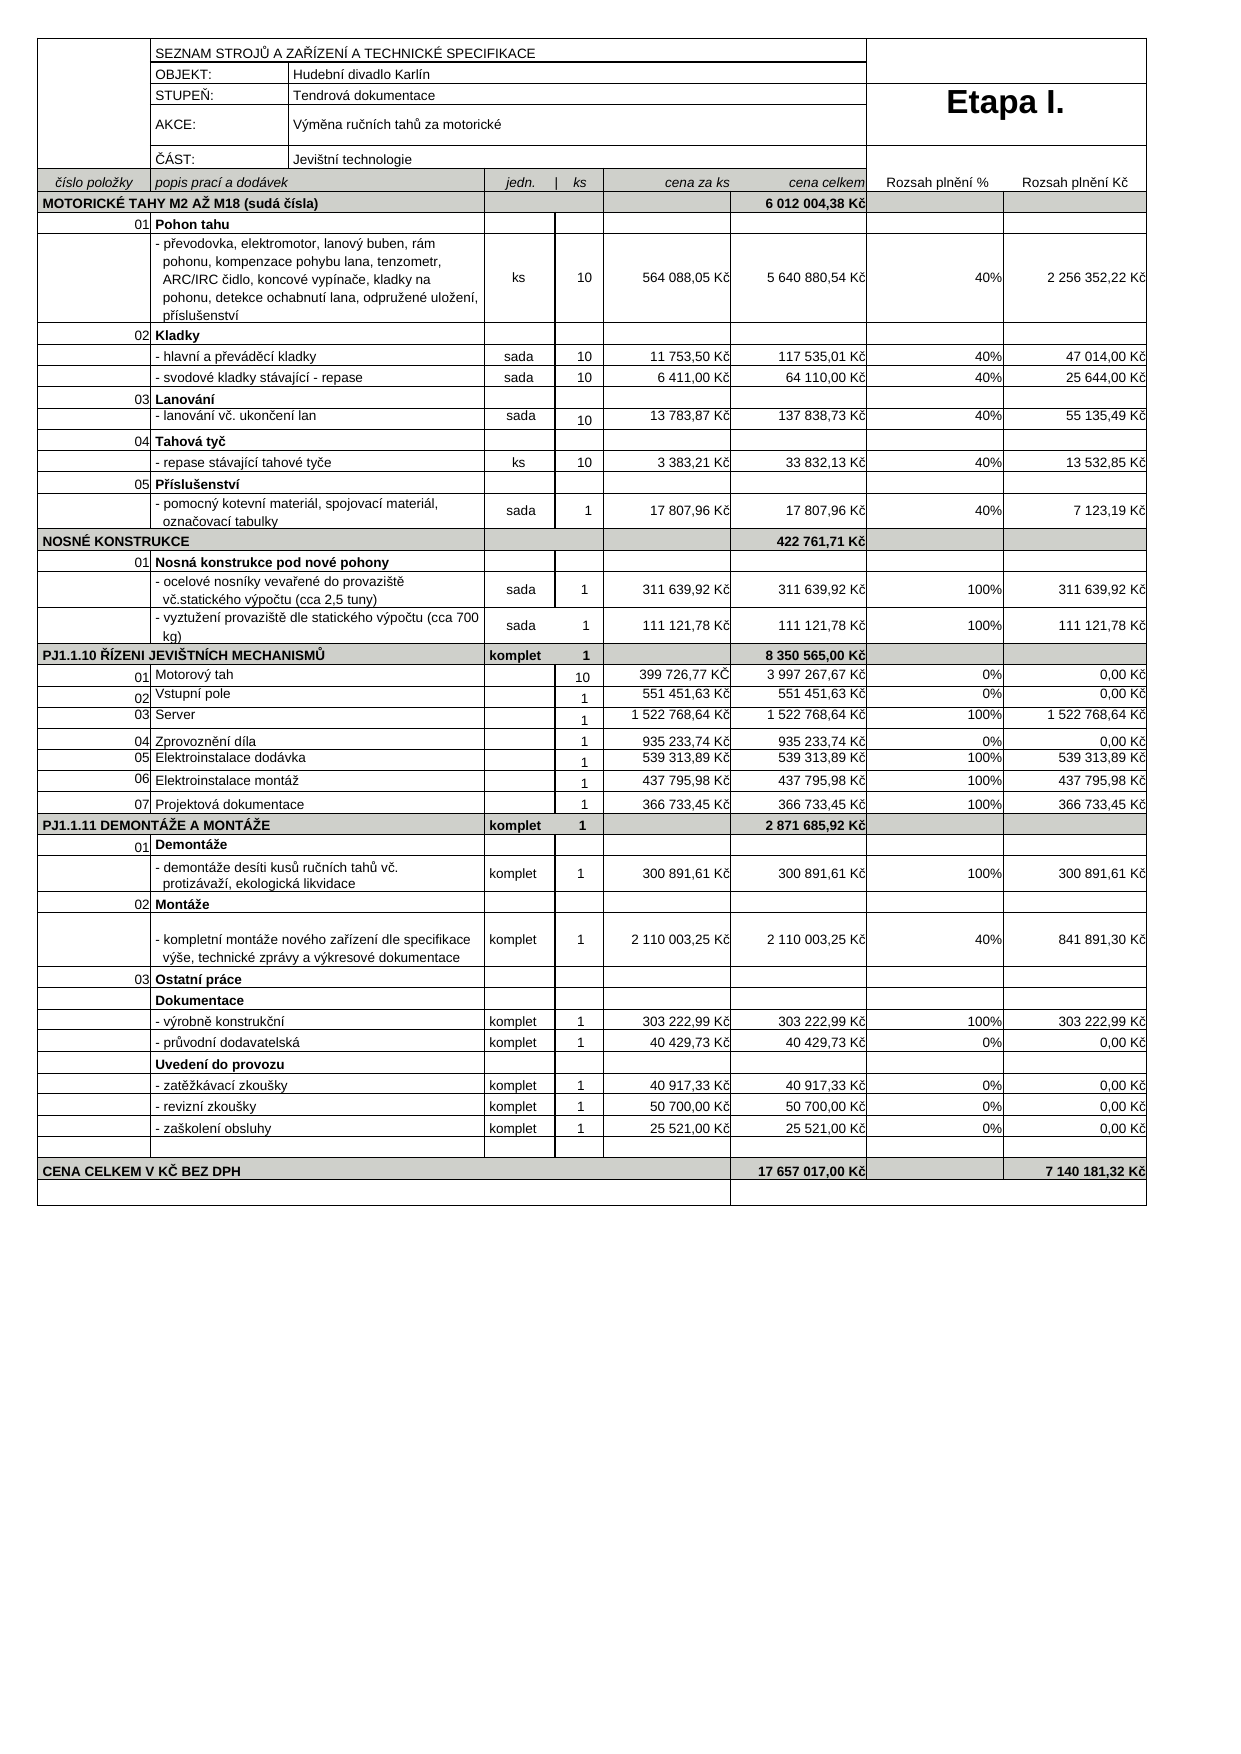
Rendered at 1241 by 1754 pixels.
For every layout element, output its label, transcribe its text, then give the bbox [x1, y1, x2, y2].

table_cell ČÁST: [151, 146, 288, 167]
table_cell [556, 988, 603, 1009]
table_cell Výměna ručních tahů za motorické [289, 105, 866, 145]
table_cell 303 222,99 Kč [604, 1010, 730, 1029]
table_cell Pohon tahu [151, 213, 484, 233]
table_cell [604, 1137, 730, 1157]
table_cell 111 121,78 Kč [1004, 608, 1146, 643]
table_cell [485, 835, 554, 855]
table_cell 0% [867, 1030, 1003, 1051]
table_cell [867, 644, 1003, 664]
table_cell [151, 1137, 484, 1157]
table_cell [485, 988, 554, 1009]
table_cell 50 700,00 Kč [731, 1094, 866, 1115]
table_cell [867, 892, 1003, 912]
table_cell [485, 771, 554, 791]
table_cell Zprovoznění díla [151, 729, 484, 749]
table_cell 40 429,73 Kč [731, 1030, 866, 1051]
table_cell [731, 430, 866, 450]
table_cell [1004, 551, 1146, 571]
table_cell 300 891,61 Kč [604, 856, 730, 891]
table_cell [556, 387, 603, 407]
table_cell [38, 1180, 730, 1205]
table_cell 8 350 565,00 Kč [731, 644, 866, 664]
table_cell 2 110 003,25 Kč [731, 913, 866, 966]
table_cell [485, 551, 554, 571]
table_cell Dokumentace [151, 988, 484, 1009]
table_cell 2 110 003,25 Kč [604, 913, 730, 966]
table_cell [867, 988, 1003, 1009]
table_cell [485, 192, 603, 212]
table_cell 0% [867, 1094, 1003, 1115]
table_cell 303 222,99 Kč [731, 1010, 866, 1029]
table_cell - pomocný kotevní materiál, spojovací materiál, označovací tabulky [151, 494, 484, 528]
table_cell [556, 892, 603, 912]
table_cell - repase stávající tahové tyče [151, 451, 484, 471]
table_cell 04 [38, 430, 150, 450]
table_cell sada [485, 409, 554, 428]
table_cell 55 135,49 Kč [1004, 409, 1146, 428]
table_cell 50 700,00 Kč [604, 1094, 730, 1115]
table_cell 437 795,98 Kč [604, 771, 730, 791]
table_cell [485, 967, 554, 987]
table_cell [604, 1052, 730, 1073]
table_cell sada [485, 572, 554, 607]
table_cell Elektroinstalace dodávka [151, 750, 484, 770]
table_cell 10 [556, 234, 603, 322]
table_cell - revizní zkoušky [151, 1094, 484, 1115]
table_cell 100% [867, 708, 1003, 728]
table_cell 01 [38, 835, 150, 855]
table_cell Vstupní pole [151, 687, 484, 707]
table_cell 6 012 004,38 Kč [731, 192, 866, 212]
table_cell [604, 529, 730, 550]
table_cell 0,00 Kč [1004, 1074, 1146, 1093]
table_cell [38, 1116, 150, 1136]
table_cell 0,00 Kč [1004, 729, 1146, 749]
table_header [38, 39, 150, 167]
table_cell Nosná konstrukce pod nové pohony [151, 551, 484, 571]
table_cell 2 256 352,22 Kč [1004, 234, 1146, 322]
table_cell 1 522 768,64 Kč [731, 708, 866, 728]
table_cell 13 532,85 Kč [1004, 451, 1146, 471]
table_cell [38, 1010, 150, 1029]
table_cell 1 [556, 494, 603, 528]
table_cell popis prací a dodávek [151, 169, 484, 191]
table_cell [1004, 814, 1146, 834]
table_cell Tahová tyč [151, 430, 484, 450]
table_cell 1 [556, 572, 603, 607]
table_cell [731, 892, 866, 912]
table_cell CENA CELKEM V KČ BEZ DPH [38, 1158, 730, 1179]
table_cell 17 657 017,00 Kč [731, 1158, 866, 1179]
table_cell 1 [556, 687, 603, 707]
table_cell 02 [38, 687, 150, 707]
table_cell [731, 387, 866, 407]
table_cell [1004, 430, 1146, 450]
table_cell [604, 835, 730, 855]
table_cell - svodové kladky stávající - repase [151, 366, 484, 386]
table_cell 10 [556, 665, 603, 686]
table_cell 40% [867, 366, 1003, 386]
table_cell [867, 387, 1003, 407]
table_cell 539 313,89 Kč [1004, 750, 1146, 770]
table_cell 10 [556, 451, 603, 471]
table_cell sada [485, 366, 554, 386]
table_cell [485, 687, 554, 707]
table_cell - výrobně konstrukční [151, 1010, 484, 1029]
table_cell 0% [867, 665, 1003, 686]
table_cell [1004, 472, 1146, 492]
table_cell [867, 323, 1003, 343]
table_cell - lanování vč. ukončení lan [151, 409, 484, 428]
table_cell 25 644,00 Kč [1004, 366, 1146, 386]
table_cell 366 733,45 Kč [1004, 792, 1146, 813]
table_cell [604, 967, 730, 987]
table_cell 06 [38, 771, 150, 791]
table_cell 40% [867, 409, 1003, 428]
table_cell [38, 1052, 150, 1073]
table_cell 137 838,73 Kč [731, 409, 866, 428]
table_cell NOSNÉ KONSTRUKCE [38, 529, 484, 550]
table_cell - ocelové nosníky vevařené do provaziště vč.statického výpočtu (cca 2,5 tuny) [151, 572, 484, 607]
table_cell [485, 729, 554, 749]
table_cell [556, 213, 603, 233]
table_cell [485, 323, 554, 343]
table_cell 0% [867, 1074, 1003, 1093]
table_cell 02 [38, 323, 150, 343]
table_cell Tendrová dokumentace [289, 84, 866, 104]
table_cell [485, 387, 554, 407]
table_cell - průvodní dodavatelská [151, 1030, 484, 1051]
table_cell 1 [556, 1116, 603, 1136]
table_cell [556, 430, 603, 450]
table_cell 0,00 Kč [1004, 665, 1146, 686]
table_cell 551 451,63 Kč [604, 687, 730, 707]
table_cell 3 383,21 Kč [604, 451, 730, 471]
table_cell 935 233,74 Kč [731, 729, 866, 749]
table_cell - kompletní montáže nového zařízení dle specifikace výše, technické zprávy a výkresové dokumentace [151, 913, 484, 966]
table_cell [38, 913, 150, 966]
table_cell Lanování [151, 387, 484, 407]
table_cell [38, 1074, 150, 1093]
table_cell [731, 835, 866, 855]
table_cell 1 [556, 1030, 603, 1051]
table_cell 311 639,92 Kč [1004, 572, 1146, 607]
table_cell 0% [867, 729, 1003, 749]
table_cell 05 [38, 472, 150, 492]
table_cell 422 761,71 Kč [731, 529, 866, 550]
table_cell Montáže [151, 892, 484, 912]
table_cell Ostatní práce [151, 967, 484, 987]
table_cell 7 123,19 Kč [1004, 494, 1146, 528]
table_cell 311 639,92 Kč [604, 572, 730, 607]
table_cell 03 [38, 708, 150, 728]
table_cell 111 121,78 Kč [731, 608, 866, 643]
table_cell komplet [485, 1116, 554, 1136]
table_cell 1 522 768,64 Kč [1004, 708, 1146, 728]
table_cell [1004, 644, 1146, 664]
table_cell 10 [556, 366, 603, 386]
table_cell 11 753,50 Kč [604, 345, 730, 365]
table_cell 539 313,89 Kč [731, 750, 866, 770]
table_cell 01 [38, 213, 150, 233]
table_cell [485, 665, 554, 686]
table_cell [38, 1094, 150, 1115]
table_cell komplet [485, 1094, 554, 1115]
table_cell 40% [867, 494, 1003, 528]
table_cell [867, 1052, 1003, 1073]
table_cell 40% [867, 913, 1003, 966]
table_cell [485, 708, 554, 728]
table_cell [1004, 988, 1146, 1009]
table_cell ks [485, 234, 554, 322]
table_cell - zatěžkávací zkoušky [151, 1074, 484, 1093]
table_cell 366 733,45 Kč [604, 792, 730, 813]
table_cell [38, 1030, 150, 1051]
table_cell sada 1 [485, 608, 603, 643]
table_cell 04 [38, 729, 150, 749]
table_cell 1 [556, 792, 603, 813]
table_cell 02 [38, 892, 150, 912]
table_cell 117 535,01 Kč [731, 345, 866, 365]
table_cell 437 795,98 Kč [731, 771, 866, 791]
table_cell [604, 430, 730, 450]
table_cell komplet [485, 913, 554, 966]
table_cell 100% [867, 792, 1003, 813]
table_cell 0,00 Kč [1004, 687, 1146, 707]
table_cell 300 891,61 Kč [731, 856, 866, 891]
table_cell sada [485, 494, 554, 528]
table_cell Projektová dokumentace [151, 792, 484, 813]
table_cell [604, 213, 730, 233]
table_cell 0,00 Kč [1004, 1116, 1146, 1136]
table_cell [38, 608, 150, 643]
table_cell [604, 892, 730, 912]
table_cell 25 521,00 Kč [604, 1116, 730, 1136]
table_cell 1 [556, 708, 603, 728]
table_cell 100% [867, 856, 1003, 891]
table_cell [485, 1137, 554, 1157]
table_cell 100% [867, 771, 1003, 791]
table_cell [731, 1052, 866, 1073]
table_cell [38, 409, 150, 428]
table_cell 6 411,00 Kč [604, 366, 730, 386]
table_cell [38, 856, 150, 891]
table_cell 40% [867, 451, 1003, 471]
table_cell 40 429,73 Kč [604, 1030, 730, 1051]
table_cell STUPEŇ: [151, 84, 288, 104]
table_cell Příslušenství [151, 472, 484, 492]
table_cell Kladky [151, 323, 484, 343]
table_cell 05 [38, 750, 150, 770]
table_cell [604, 814, 730, 834]
table_cell 13 783,87 Kč [604, 409, 730, 428]
table_cell [604, 551, 730, 571]
table_cell 399 726,77 KČ [604, 665, 730, 686]
table_cell 1 522 768,64 Kč [604, 708, 730, 728]
table_header SEZNAM STROJŮ A ZAŘÍZENÍ A TECHNICKÉ SPECIFIKACE [151, 39, 866, 61]
table_cell 2 871 685,92 Kč [731, 814, 866, 834]
table_cell [1004, 213, 1146, 233]
table_cell 111 121,78 Kč [604, 608, 730, 643]
table_cell PJ1.1.11 DEMONTÁŽE A MONTÁŽE [38, 814, 484, 834]
table_cell 564 088,05 Kč [604, 234, 730, 322]
table_cell [1004, 1052, 1146, 1073]
table_cell [604, 192, 730, 212]
table_cell [1004, 892, 1146, 912]
table_cell 07 [38, 792, 150, 813]
table_cell 1 [556, 1094, 603, 1115]
table_cell [1004, 835, 1146, 855]
table_cell [38, 572, 150, 607]
table_cell AKCE: [151, 105, 288, 145]
table_cell [731, 213, 866, 233]
table_cell 1 [556, 729, 603, 749]
table_cell cena za ks cena celkem [604, 169, 866, 191]
table_cell [604, 323, 730, 343]
table_cell Server [151, 708, 484, 728]
table_cell komplet [485, 856, 554, 891]
table_cell 1 [556, 1010, 603, 1029]
table_cell 551 451,63 Kč [731, 687, 866, 707]
table_cell [867, 529, 1003, 550]
table_cell [867, 430, 1003, 450]
table_cell [1004, 192, 1146, 212]
table_cell [485, 792, 554, 813]
table_cell [731, 988, 866, 1009]
table_cell [867, 551, 1003, 571]
table_cell Demontáže [151, 835, 484, 855]
table_cell [38, 451, 150, 471]
table_cell 935 233,74 Kč [604, 729, 730, 749]
table_cell [867, 814, 1003, 834]
table_cell Elektroinstalace montáž [151, 771, 484, 791]
table_cell 7 140 181,32 Kč [1004, 1158, 1146, 1179]
table_cell [556, 323, 603, 343]
table_cell číslo položky [38, 169, 150, 191]
table_cell [731, 472, 866, 492]
table_cell [867, 1158, 1003, 1179]
table_cell 1 [556, 856, 603, 891]
table_cell 100% [867, 750, 1003, 770]
table_cell 47 014,00 Kč [1004, 345, 1146, 365]
table_cell [867, 835, 1003, 855]
table_cell [38, 494, 150, 528]
table_cell OBJEKT: [151, 63, 288, 82]
table_cell - zaškolení obsluhy [151, 1116, 484, 1136]
table_cell 40% [867, 234, 1003, 322]
table_cell - demontáže desíti kusů ručních tahů vč. protizávaží, ekologická likvidace [151, 856, 484, 891]
table_cell [867, 192, 1003, 212]
table_cell Jevištní technologie [289, 146, 866, 167]
table_cell 3 997 267,67 Kč [731, 665, 866, 686]
table_cell [485, 750, 554, 770]
table_cell [867, 1137, 1003, 1157]
table_cell 33 832,13 Kč [731, 451, 866, 471]
table_cell Etapa I. [867, 84, 1146, 145]
table_cell [731, 323, 866, 343]
table_cell 0% [867, 1116, 1003, 1136]
table_cell [38, 345, 150, 365]
table_cell [556, 472, 603, 492]
table_cell [556, 967, 603, 987]
table_cell [1004, 323, 1146, 343]
table_cell [731, 967, 866, 987]
table_cell [485, 472, 554, 492]
table_cell [38, 366, 150, 386]
table_cell 64 110,00 Kč [731, 366, 866, 386]
table_cell [485, 1052, 554, 1073]
table_cell 03 [38, 387, 150, 407]
table_cell 10 [556, 345, 603, 365]
table_cell Uvedení do provozu [151, 1052, 484, 1073]
table_cell jedn. | ks [485, 169, 603, 191]
table_cell 841 891,30 Kč [1004, 913, 1146, 966]
table_cell [485, 213, 554, 233]
table_cell 437 795,98 Kč [1004, 771, 1146, 791]
table_cell PJ1.1.10 ŘÍZENI JEVIŠTNÍCH MECHANISMŮ [38, 644, 484, 664]
table_cell ks [485, 451, 554, 471]
table_cell 0% [867, 687, 1003, 707]
table_cell komplet 1 [485, 814, 603, 834]
table_cell [604, 472, 730, 492]
table_cell 366 733,45 Kč [731, 792, 866, 813]
table_cell [867, 967, 1003, 987]
table_cell [1004, 529, 1146, 550]
table_cell [38, 234, 150, 322]
table_cell 311 639,92 Kč [731, 572, 866, 607]
table_cell 1 [556, 913, 603, 966]
table_cell Motorový tah [151, 665, 484, 686]
table_cell 1 [556, 1074, 603, 1093]
table_cell Rozsah plnění % Rozsah plnění Kč [867, 146, 1146, 191]
table_cell MOTORICKÉ TAHY M2 AŽ M18 (sudá čísla) [38, 192, 484, 212]
table_cell [556, 1137, 603, 1157]
table_cell - vyztužení provaziště dle statického výpočtu (cca 700 kg) [151, 608, 484, 643]
table_cell [731, 1180, 1146, 1205]
table_cell - převodovka, elektromotor, lanový buben, rám pohonu, kompenzace pohybu lana, tenzometr, ARC/IRC čidlo, koncové vypínače, kladky na pohonu, detekce ochabnutí lana, odpružené uložení, příslušenství [151, 234, 484, 322]
table_cell 01 [38, 551, 150, 571]
table_cell [1004, 967, 1146, 987]
table_cell komplet 1 [485, 644, 603, 664]
table_cell 17 807,96 Kč [731, 494, 866, 528]
table_cell [867, 213, 1003, 233]
table_cell 303 222,99 Kč [1004, 1010, 1146, 1029]
table_cell [38, 988, 150, 1009]
table_cell 539 313,89 Kč [604, 750, 730, 770]
table_cell [1004, 387, 1146, 407]
table_cell [731, 551, 866, 571]
table_cell [485, 430, 554, 450]
table_cell - hlavní a převáděcí kladky [151, 345, 484, 365]
table_cell komplet [485, 1030, 554, 1051]
table_cell [731, 1137, 866, 1157]
table_cell 40% [867, 345, 1003, 365]
table_cell komplet [485, 1074, 554, 1093]
table_header [867, 39, 1146, 82]
table_cell [38, 1137, 150, 1157]
table_cell komplet [485, 1010, 554, 1029]
table_cell 25 521,00 Kč [731, 1116, 866, 1136]
table_cell 300 891,61 Kč [1004, 856, 1146, 891]
table_cell sada [485, 345, 554, 365]
table_cell [485, 529, 603, 550]
table_cell [556, 1052, 603, 1073]
table_cell [556, 551, 603, 571]
table_cell 1 [556, 750, 603, 770]
table_cell 100% [867, 572, 1003, 607]
table_cell 40 917,33 Kč [731, 1074, 866, 1093]
table_cell Hudební divadlo Karlín [289, 63, 866, 82]
table_cell 0,00 Kč [1004, 1030, 1146, 1051]
table_cell [604, 644, 730, 664]
table_cell [604, 988, 730, 1009]
table_cell [485, 892, 554, 912]
table_cell [604, 387, 730, 407]
table_cell [556, 835, 603, 855]
table_cell [1004, 1137, 1146, 1157]
table_cell 1 [556, 771, 603, 791]
table_cell 10 [556, 409, 603, 428]
table_cell 03 [38, 967, 150, 987]
table_cell 100% [867, 608, 1003, 643]
table_cell 01 [38, 665, 150, 686]
table_cell 5 640 880,54 Kč [731, 234, 866, 322]
table_cell 100% [867, 1010, 1003, 1029]
table_cell [867, 472, 1003, 492]
table_cell 0,00 Kč [1004, 1094, 1146, 1115]
table_cell 40 917,33 Kč [604, 1074, 730, 1093]
table_cell 17 807,96 Kč [604, 494, 730, 528]
